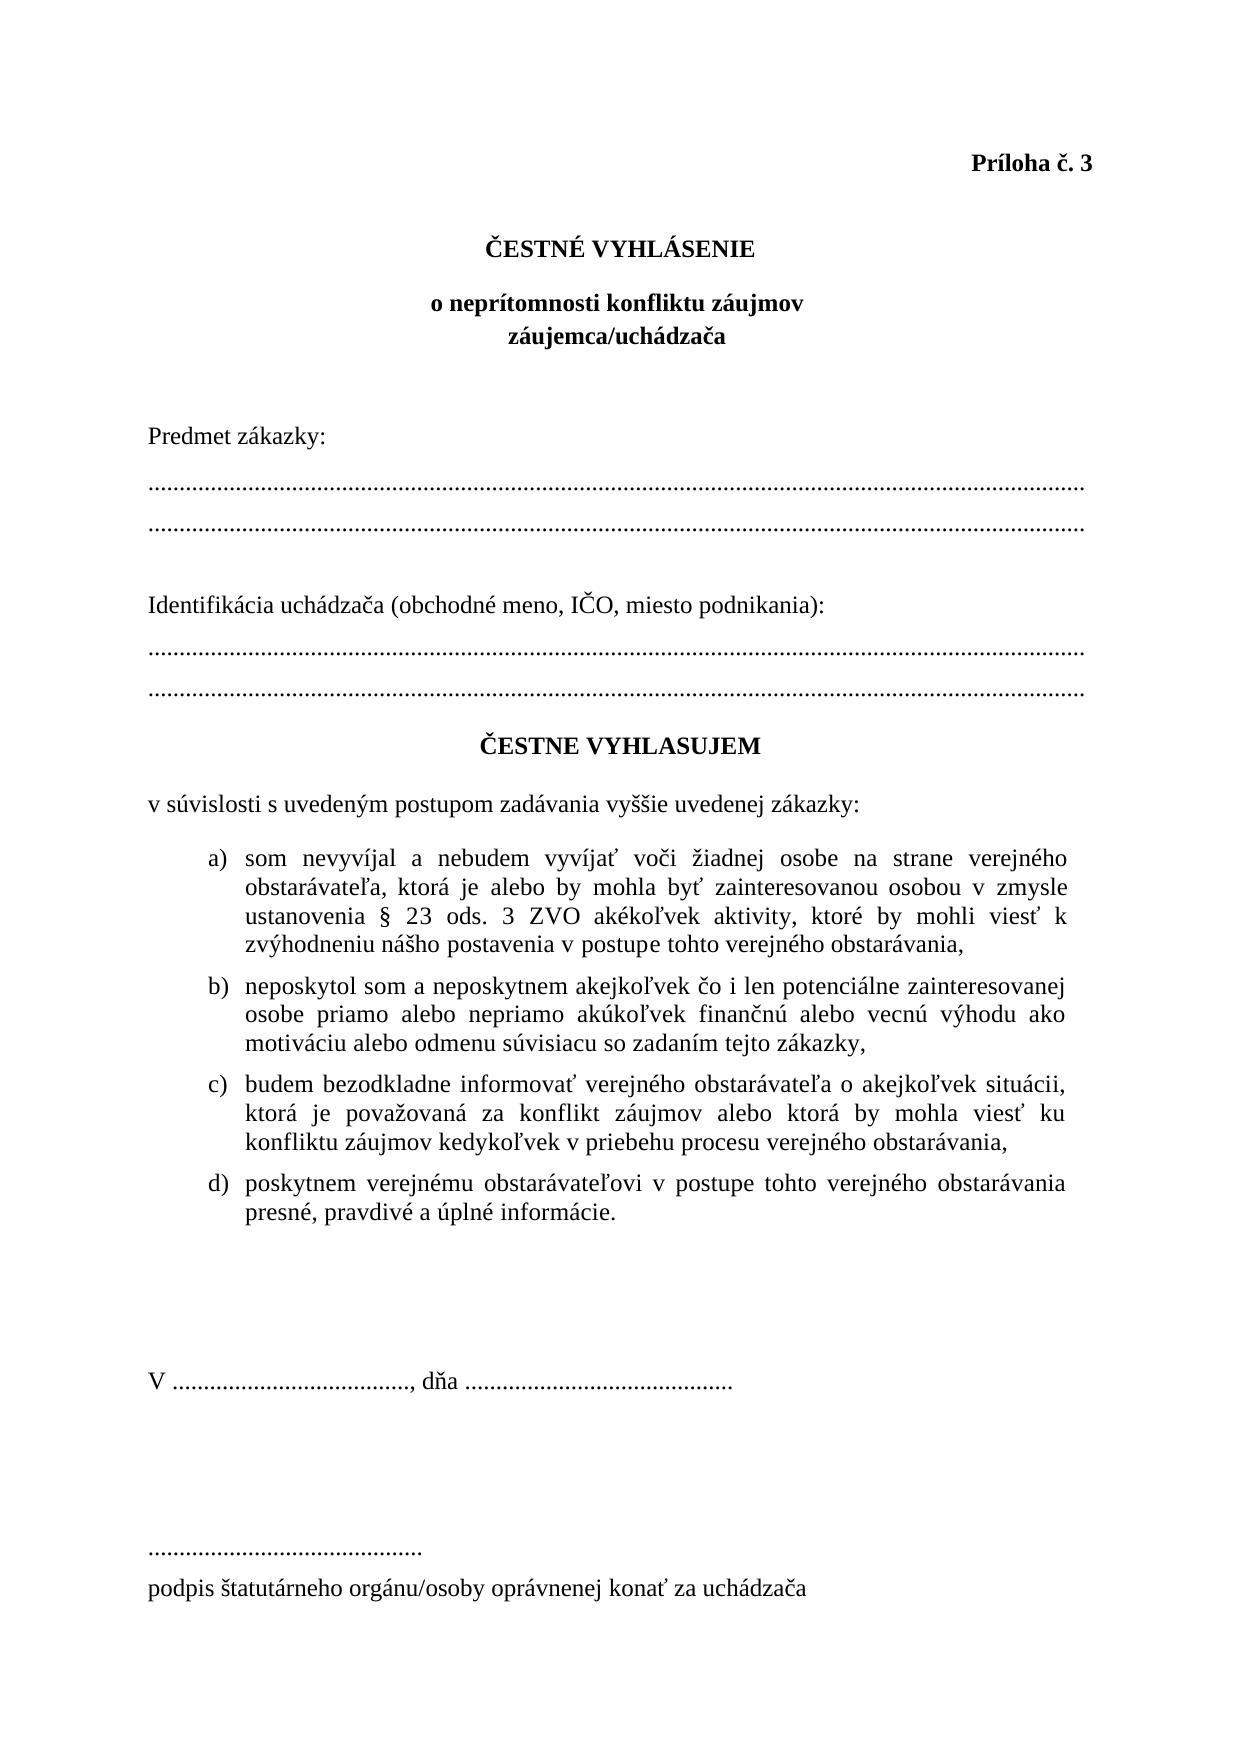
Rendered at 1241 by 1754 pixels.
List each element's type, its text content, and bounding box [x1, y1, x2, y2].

text v súvislosti s uvedeným postupom zadávania vyššie uvedenej zákazky: [148, 789, 1093, 818]
list neposkytol som a neposkytnem akejkoľvek čo i len potenciálne zainteresovanej osobe priamo alebo nepriamo akúkoľvek finančnú alebo vecnú výhodu ako motiváciu alebo odmenu súvisiacu so zadaním tejto zákazky, [208, 971, 1068, 1057]
text ...................................................................................................................................................... [148, 508, 1093, 537]
text ČESTNÉ VYHLÁSENIE [148, 234, 1093, 263]
text o neprítomnosti konfliktu záujmov záujemca/uchádzača [409, 288, 824, 350]
text ČESTNE VYHLASUJEM [148, 731, 1093, 760]
list som nevyvíjal a nebudem vyvíjať voči žiadnej osobe na strane verejného obstarávateľa, ktorá je alebo by mohla byť zainteresovanou osobou v zmysle ustanovenia § 23 ods. 3 ZVO akékoľvek aktivity, ktoré by mohli viesť k zvýhodneniu nášho postavenia v postupe tohto verejného obstarávania, [208, 843, 1068, 958]
text V ......................................, dňa ........................................... [148, 1366, 1093, 1395]
text Predmet zákazky: [148, 421, 1093, 450]
text ............................................ [148, 1532, 1093, 1561]
list budem bezodkladne informovať verejného obstarávateľa o akejkoľvek situácii, ktorá je považovaná za konflikt záujmov alebo ktorá by mohla viesť ku konfliktu záujmov kedykoľvek v priebehu procesu verejného obstarávania, [208, 1069, 1068, 1156]
text ...................................................................................................................................................... [148, 673, 1093, 702]
text ...................................................................................................................................................... [148, 467, 1093, 495]
text ...................................................................................................................................................... [148, 632, 1093, 661]
text Identifikácia uchádzača (obchodné meno, IČO, miesto podnikania): [148, 591, 1093, 619]
list poskytnem verejnému obstarávateľovi v postupe tohto verejného obstarávania presné, pravdivé a úplné informácie. [208, 1168, 1068, 1226]
text podpis štatutárneho orgánu/osoby oprávnenej konať za uchádzača [148, 1573, 1093, 1602]
text Príloha č. 3 [148, 148, 1093, 176]
